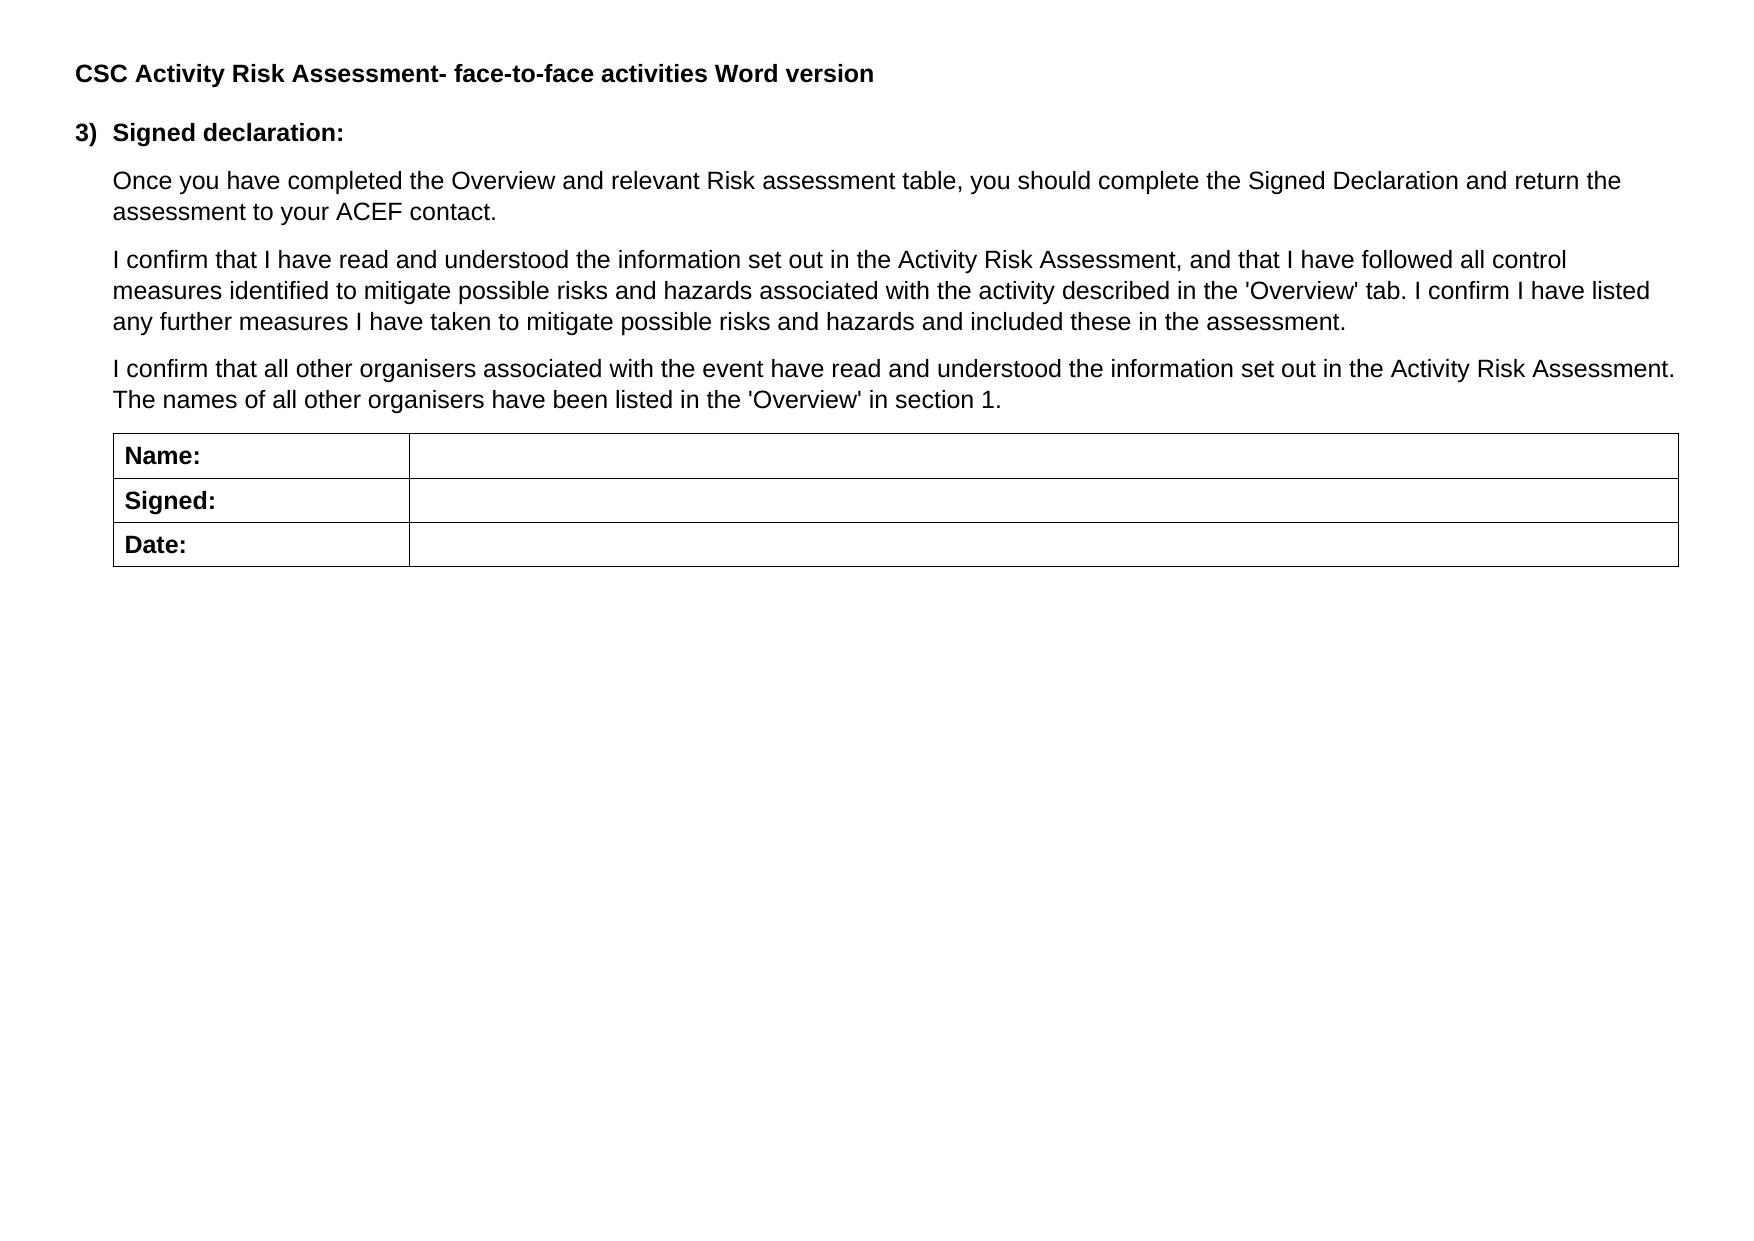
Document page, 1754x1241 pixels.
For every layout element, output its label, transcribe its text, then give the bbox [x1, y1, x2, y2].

table_cell [410, 523, 1678, 566]
table_cell Date: [114, 523, 409, 566]
table_cell Signed: [114, 479, 409, 522]
table_header [410, 434, 1678, 477]
text Once you have completed the Overview and relevant Risk assessment table, you should complete the Signed Declaration and return the assessment to your ACEF contact. [112, 166, 1679, 226]
list Signed declaration: [75, 118, 1679, 147]
table_cell [410, 479, 1678, 522]
text I confirm that I have read and understood the information set out in the Activity Risk Assessment, and that I have followed all control measures identified to mitigate possible risks and hazards associated with the activity described in the 'Overview' tab. I confirm I have listed any further measures I have taken to mitigate possible risks and hazards and included these in the assessment. [112, 244, 1679, 335]
text I confirm that all other organisers associated with the event have read and understood the information set out in the Activity Risk Assessment. The names of all other organisers have been listed in the 'Overview' in section 1. [112, 354, 1679, 414]
table_header Name: [114, 434, 409, 477]
